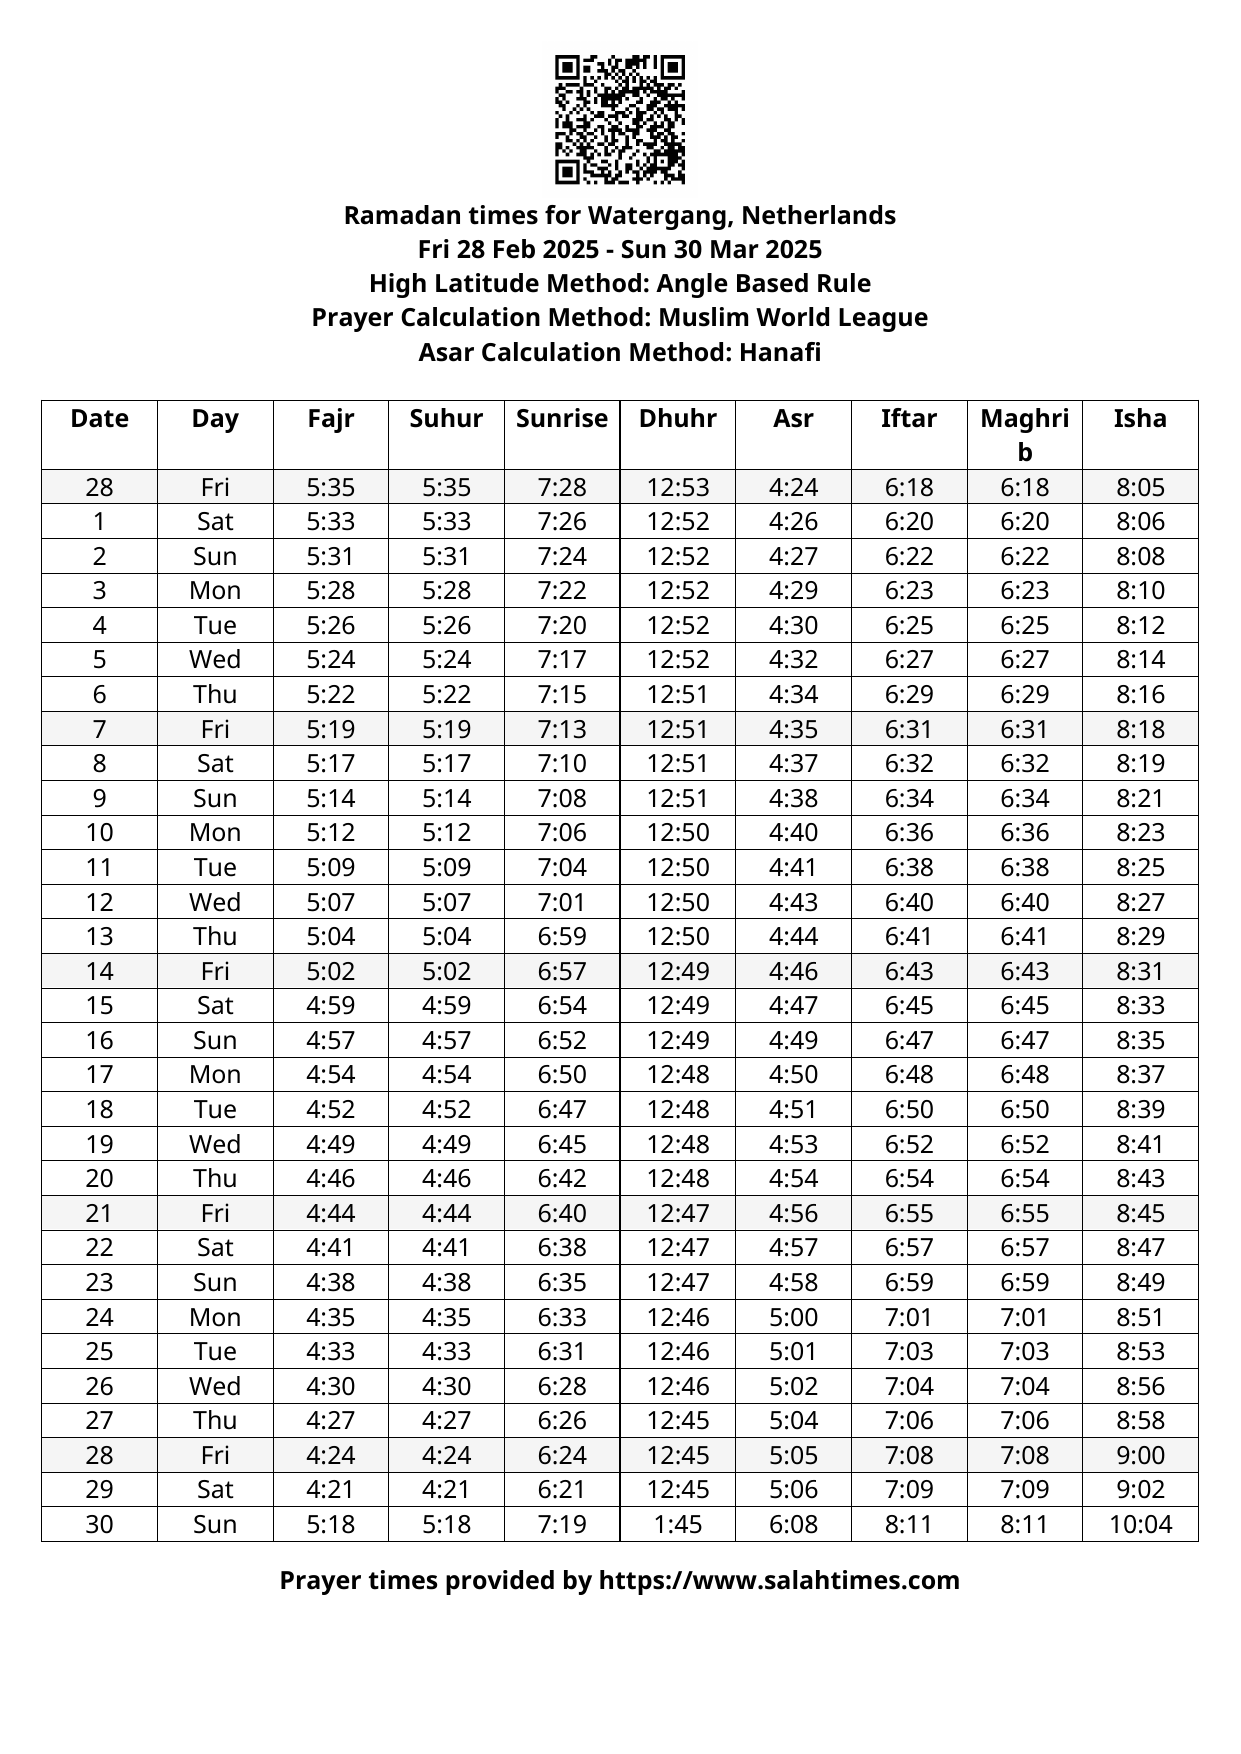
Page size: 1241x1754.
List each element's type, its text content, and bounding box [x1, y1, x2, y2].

table_cell 6:50 [852, 1092, 967, 1126]
table_cell 7:10 [505, 746, 619, 780]
table_cell 5:33 [274, 504, 388, 538]
table_cell 6:20 [968, 504, 1082, 538]
table_cell 6 [42, 677, 157, 711]
table_cell 4:41 [389, 1231, 504, 1264]
table_cell Sun [158, 781, 273, 814]
table_cell 25 [42, 1334, 157, 1368]
table_cell 4:27 [736, 539, 851, 572]
table_cell 5:31 [389, 539, 504, 572]
table_cell 8:51 [1083, 1300, 1198, 1333]
table_cell 6:47 [505, 1092, 619, 1126]
table_cell 8:25 [1083, 850, 1198, 884]
table_cell 6:42 [505, 1161, 619, 1195]
table_cell 6:32 [852, 746, 967, 780]
table_cell 4:46 [274, 1161, 388, 1195]
table_cell 4:51 [736, 1092, 851, 1126]
table_cell 19 [42, 1127, 157, 1160]
text High Latitude Method: Angle Based Rule [42, 266, 1198, 300]
table_cell 4:44 [389, 1196, 504, 1229]
table_cell 6:25 [852, 608, 967, 642]
table_cell 8:29 [1083, 919, 1198, 953]
table_cell Tue [158, 850, 273, 884]
table_cell 6:45 [852, 989, 967, 1022]
table_cell 6:38 [852, 850, 967, 884]
table_cell 6:59 [505, 919, 619, 953]
table_cell 12:51 [621, 677, 735, 711]
table_cell 12:52 [621, 643, 735, 676]
table_cell 6:29 [852, 677, 967, 711]
table_cell 6:25 [968, 608, 1082, 642]
table_cell 4:27 [274, 1404, 388, 1437]
table_cell 6:47 [852, 1023, 967, 1057]
table_cell 7:20 [505, 608, 619, 642]
table_cell 4:58 [736, 1265, 851, 1299]
table_cell 5:35 [274, 470, 388, 503]
text Prayer times provided by https://www.salahtimes.com [42, 1563, 1198, 1597]
table_cell 4:33 [274, 1334, 388, 1368]
table_cell 7:04 [852, 1369, 967, 1402]
table_cell 7:17 [505, 643, 619, 676]
table_cell 6:18 [968, 470, 1082, 503]
table_cell Sat [158, 504, 273, 538]
table_cell 30 [42, 1507, 157, 1541]
table_cell 4:21 [389, 1473, 504, 1506]
table_cell 12:50 [621, 850, 735, 884]
table_cell Fri [158, 470, 273, 503]
table_cell 6:57 [968, 1231, 1082, 1264]
table_cell 6:55 [968, 1196, 1082, 1229]
table_cell 6:52 [852, 1127, 967, 1160]
table_cell 8:18 [1083, 712, 1198, 745]
table_cell 6:47 [968, 1023, 1082, 1057]
table_cell 6:38 [505, 1231, 619, 1264]
table_cell Sat [158, 1473, 273, 1506]
table_cell 6:54 [505, 989, 619, 1022]
table_header Fajr [274, 401, 388, 469]
table_cell 8:16 [1083, 677, 1198, 711]
table_cell Tue [158, 608, 273, 642]
table_cell 6:50 [505, 1058, 619, 1091]
table_cell 5:31 [274, 539, 388, 572]
table_cell 6:18 [852, 470, 967, 503]
table_cell 4:30 [389, 1369, 504, 1402]
table_cell 6:28 [505, 1369, 619, 1402]
table_header Asr [736, 401, 851, 469]
table_cell 24 [42, 1300, 157, 1333]
table_cell 7:26 [505, 504, 619, 538]
table_cell 5:04 [274, 919, 388, 953]
table_cell 4:24 [389, 1438, 504, 1472]
table_cell 12:49 [621, 1023, 735, 1057]
table_cell Thu [158, 677, 273, 711]
table_cell 7:15 [505, 677, 619, 711]
table_cell 28 [42, 470, 157, 503]
table_cell 6:32 [968, 746, 1082, 780]
table_cell 6:43 [968, 954, 1082, 987]
table_cell 8:31 [1083, 954, 1198, 987]
table_cell 6:54 [852, 1161, 967, 1195]
table_cell 6:08 [736, 1507, 851, 1541]
table_cell Thu [158, 1161, 273, 1195]
table_cell 8:33 [1083, 989, 1198, 1022]
table_cell 8:41 [1083, 1127, 1198, 1160]
table_cell 29 [42, 1473, 157, 1506]
picture [542, 41, 699, 198]
table_cell 12:50 [621, 885, 735, 918]
table_cell 5:18 [389, 1507, 504, 1541]
table_cell 18 [42, 1092, 157, 1126]
table_cell 12 [42, 885, 157, 918]
table_cell 6:35 [505, 1265, 619, 1299]
table_cell 7:28 [505, 470, 619, 503]
table_cell 12:48 [621, 1058, 735, 1091]
table_cell 4:52 [389, 1092, 504, 1126]
table_cell 5 [42, 643, 157, 676]
table_cell 2 [42, 539, 157, 572]
table_cell 5:26 [389, 608, 504, 642]
table_cell 5:14 [274, 781, 388, 814]
table_cell 8:19 [1083, 746, 1198, 780]
table_cell Thu [158, 919, 273, 953]
table_cell 6:22 [852, 539, 967, 572]
table_cell 6:40 [852, 885, 967, 918]
table_cell 5:33 [389, 504, 504, 538]
table_cell 6:41 [852, 919, 967, 953]
table_cell 6:52 [968, 1127, 1082, 1160]
table_cell 4:59 [274, 989, 388, 1022]
table_cell 6:45 [968, 989, 1082, 1022]
table_cell 8:37 [1083, 1058, 1198, 1091]
table_cell 6:34 [852, 781, 967, 814]
table_cell 6:34 [968, 781, 1082, 814]
table_cell 4:50 [736, 1058, 851, 1091]
table_cell 7:13 [505, 712, 619, 745]
table_cell 4:37 [736, 746, 851, 780]
table_cell 4:40 [736, 816, 851, 849]
table_cell 12:51 [621, 712, 735, 745]
table_cell Tue [158, 1092, 273, 1126]
table_cell 6:31 [505, 1334, 619, 1368]
table_cell 5:28 [274, 574, 388, 607]
table_cell 6:31 [968, 712, 1082, 745]
table_cell 6:59 [852, 1265, 967, 1299]
table_cell 1 [42, 504, 157, 538]
table_cell 20 [42, 1161, 157, 1195]
table_cell 7:08 [852, 1438, 967, 1472]
table_cell 6:29 [968, 677, 1082, 711]
table_header Dhuhr [621, 401, 735, 469]
table_cell 4:52 [274, 1092, 388, 1126]
table_cell 5:35 [389, 470, 504, 503]
table_cell 4:24 [274, 1438, 388, 1472]
table_cell 7:06 [505, 816, 619, 849]
table_cell 5:28 [389, 574, 504, 607]
table_cell 5:07 [389, 885, 504, 918]
table_cell 8:12 [1083, 608, 1198, 642]
table_cell 6:43 [852, 954, 967, 987]
table_cell 12:51 [621, 746, 735, 780]
table_cell 5:26 [274, 608, 388, 642]
table_cell 8:10 [1083, 574, 1198, 607]
table_header Sunrise [505, 401, 619, 469]
table_cell 4:27 [389, 1404, 504, 1437]
table_cell 4:49 [736, 1023, 851, 1057]
table_cell Sun [158, 1507, 273, 1541]
table_cell 17 [42, 1058, 157, 1091]
table_cell 5:17 [389, 746, 504, 780]
table_cell 8:08 [1083, 539, 1198, 572]
table_cell 6:31 [852, 712, 967, 745]
table_cell 4:43 [736, 885, 851, 918]
table_cell 7:04 [968, 1369, 1082, 1402]
table_cell 4:30 [274, 1369, 388, 1402]
table_cell 4:34 [736, 677, 851, 711]
table_cell 6:22 [968, 539, 1082, 572]
table_cell 9 [42, 781, 157, 814]
table_cell 6:55 [852, 1196, 967, 1229]
table_cell 4:35 [274, 1300, 388, 1333]
table_cell 12:50 [621, 919, 735, 953]
table_cell 12:51 [621, 781, 735, 814]
table_cell Sun [158, 539, 273, 572]
table_cell 23 [42, 1265, 157, 1299]
table_cell 10 [42, 816, 157, 849]
table_cell 5:19 [389, 712, 504, 745]
table_cell 5:05 [736, 1438, 851, 1472]
table_cell 12:49 [621, 954, 735, 987]
table_cell Sat [158, 746, 273, 780]
table_cell 12:47 [621, 1265, 735, 1299]
table_cell 8:43 [1083, 1161, 1198, 1195]
table_cell 4:47 [736, 989, 851, 1022]
table_header Date [42, 401, 157, 469]
table_cell 9:00 [1083, 1438, 1198, 1472]
table_cell 27 [42, 1404, 157, 1437]
table_cell 7:22 [505, 574, 619, 607]
table_cell Fri [158, 1438, 273, 1472]
table_cell 8:23 [1083, 816, 1198, 849]
table_cell 11 [42, 850, 157, 884]
table_header Suhur [389, 401, 504, 469]
table_cell 4:59 [389, 989, 504, 1022]
table_cell 4:33 [389, 1334, 504, 1368]
text Prayer Calculation Method: Muslim World League [42, 300, 1198, 334]
table_cell 4:41 [736, 850, 851, 884]
table_cell 8:56 [1083, 1369, 1198, 1402]
table_cell 7:01 [852, 1300, 967, 1333]
table_cell 7:06 [968, 1404, 1082, 1437]
text Ramadan times for Watergang, Netherlands [42, 198, 1198, 232]
table_cell 4:41 [274, 1231, 388, 1264]
table_cell Wed [158, 885, 273, 918]
table_cell 6:45 [505, 1127, 619, 1160]
table_cell 7:19 [505, 1507, 619, 1541]
table_cell 12:46 [621, 1334, 735, 1368]
table_cell 12:50 [621, 816, 735, 849]
table_cell 8:27 [1083, 885, 1198, 918]
table_cell Fri [158, 954, 273, 987]
table_cell 7:03 [852, 1334, 967, 1368]
table_cell 4:54 [389, 1058, 504, 1091]
table_cell 5:00 [736, 1300, 851, 1333]
table_cell 4:57 [274, 1023, 388, 1057]
table_cell 5:22 [274, 677, 388, 711]
table_cell 4:24 [736, 470, 851, 503]
table_cell 4:30 [736, 608, 851, 642]
table_cell 4:35 [736, 712, 851, 745]
table_cell 16 [42, 1023, 157, 1057]
table_cell 14 [42, 954, 157, 987]
table_cell 7:08 [505, 781, 619, 814]
table_cell 5:07 [274, 885, 388, 918]
table_cell 6:38 [968, 850, 1082, 884]
table_cell 12:53 [621, 470, 735, 503]
table_cell 4:46 [389, 1161, 504, 1195]
table_cell 7:01 [505, 885, 619, 918]
table_cell 12:45 [621, 1404, 735, 1437]
table_cell 21 [42, 1196, 157, 1229]
table_cell Mon [158, 816, 273, 849]
table_cell 8:21 [1083, 781, 1198, 814]
table_cell 12:46 [621, 1300, 735, 1333]
table_cell 6:54 [968, 1161, 1082, 1195]
table_cell 6:23 [852, 574, 967, 607]
table_cell 8:58 [1083, 1404, 1198, 1437]
table_cell 4:29 [736, 574, 851, 607]
table_cell Fri [158, 1196, 273, 1229]
table_cell 12:48 [621, 1092, 735, 1126]
table_cell Sun [158, 1265, 273, 1299]
table_cell 4:44 [736, 919, 851, 953]
table_cell 6:33 [505, 1300, 619, 1333]
table_cell 5:19 [274, 712, 388, 745]
table_cell 6:26 [505, 1404, 619, 1437]
table_cell 12:45 [621, 1438, 735, 1472]
table_cell 5:14 [389, 781, 504, 814]
table_cell 6:23 [968, 574, 1082, 607]
table_cell 5:18 [274, 1507, 388, 1541]
table_cell 15 [42, 989, 157, 1022]
table_cell 6:52 [505, 1023, 619, 1057]
table_cell 12:52 [621, 608, 735, 642]
table_cell 5:17 [274, 746, 388, 780]
table_cell Wed [158, 1369, 273, 1402]
table_cell 12:52 [621, 574, 735, 607]
table_cell 8:11 [852, 1507, 967, 1541]
table_cell 5:04 [736, 1404, 851, 1437]
table_cell 10:04 [1083, 1507, 1198, 1541]
table_cell 7:06 [852, 1404, 967, 1437]
table_cell 6:24 [505, 1438, 619, 1472]
table_cell 4:44 [274, 1196, 388, 1229]
table_cell 6:59 [968, 1265, 1082, 1299]
table_header Day [158, 401, 273, 469]
table_cell 8:35 [1083, 1023, 1198, 1057]
table_cell 7 [42, 712, 157, 745]
table_cell 4:53 [736, 1127, 851, 1160]
table_cell 4:49 [274, 1127, 388, 1160]
table_cell 13 [42, 919, 157, 953]
table_cell 5:12 [274, 816, 388, 849]
table_cell 5:02 [274, 954, 388, 987]
table_cell Sun [158, 1023, 273, 1057]
table_cell 4:46 [736, 954, 851, 987]
table_cell Sat [158, 989, 273, 1022]
table_cell 5:09 [274, 850, 388, 884]
table_cell 5:24 [389, 643, 504, 676]
table_cell 6:40 [505, 1196, 619, 1229]
table_cell 6:20 [852, 504, 967, 538]
table_cell 12:48 [621, 1161, 735, 1195]
table_cell 4:49 [389, 1127, 504, 1160]
table_cell 4:38 [274, 1265, 388, 1299]
table_cell 12:48 [621, 1127, 735, 1160]
table_cell 8:49 [1083, 1265, 1198, 1299]
table_cell 7:01 [968, 1300, 1082, 1333]
table_cell 4:26 [736, 504, 851, 538]
table_cell 7:08 [968, 1438, 1082, 1472]
text Fri 28 Feb 2025 - Sun 30 Mar 2025 [42, 232, 1198, 266]
table_cell Sat [158, 1231, 273, 1264]
table_cell 5:22 [389, 677, 504, 711]
table_cell 7:04 [505, 850, 619, 884]
table_cell 3 [42, 574, 157, 607]
table_cell 8 [42, 746, 157, 780]
table_cell Mon [158, 1300, 273, 1333]
table_cell 8:53 [1083, 1334, 1198, 1368]
table_cell 5:06 [736, 1473, 851, 1506]
table_cell 1:45 [621, 1507, 735, 1541]
table_cell 6:36 [852, 816, 967, 849]
table_cell 5:09 [389, 850, 504, 884]
table_cell 26 [42, 1369, 157, 1402]
table_cell 12:47 [621, 1196, 735, 1229]
table_cell 7:24 [505, 539, 619, 572]
table_cell Mon [158, 1058, 273, 1091]
table_cell 4:21 [274, 1473, 388, 1506]
table_cell Fri [158, 712, 273, 745]
table_cell 12:49 [621, 989, 735, 1022]
table_cell 4:54 [736, 1161, 851, 1195]
table_cell Tue [158, 1334, 273, 1368]
table_cell 9:02 [1083, 1473, 1198, 1506]
table_cell 4:57 [736, 1231, 851, 1264]
table_cell 5:01 [736, 1334, 851, 1368]
table_cell 4:56 [736, 1196, 851, 1229]
table_cell 7:09 [852, 1473, 967, 1506]
table_cell 6:27 [852, 643, 967, 676]
table_cell 8:14 [1083, 643, 1198, 676]
table_header Iftar [852, 401, 967, 469]
table_cell 6:40 [968, 885, 1082, 918]
table_cell 8:06 [1083, 504, 1198, 538]
table_cell 4:54 [274, 1058, 388, 1091]
table_cell Wed [158, 1127, 273, 1160]
table_cell 28 [42, 1438, 157, 1472]
table_cell 12:52 [621, 504, 735, 538]
table_cell 8:45 [1083, 1196, 1198, 1229]
table_cell 6:36 [968, 816, 1082, 849]
table_cell 8:47 [1083, 1231, 1198, 1264]
table_cell Wed [158, 643, 273, 676]
table_cell 6:48 [852, 1058, 967, 1091]
table_cell 5:02 [389, 954, 504, 987]
table_cell 4 [42, 608, 157, 642]
table_cell 5:02 [736, 1369, 851, 1402]
table_cell 6:27 [968, 643, 1082, 676]
table_cell 6:41 [968, 919, 1082, 953]
table_cell 6:57 [505, 954, 619, 987]
table_header Isha [1083, 401, 1198, 469]
table_cell 22 [42, 1231, 157, 1264]
table_cell 4:35 [389, 1300, 504, 1333]
table_cell 12:52 [621, 539, 735, 572]
table_cell 7:03 [968, 1334, 1082, 1368]
table_cell Mon [158, 574, 273, 607]
table_cell 5:24 [274, 643, 388, 676]
table_cell 4:57 [389, 1023, 504, 1057]
table_header Maghrib [968, 401, 1082, 469]
table_cell 5:12 [389, 816, 504, 849]
table_cell 6:50 [968, 1092, 1082, 1126]
table_cell 6:57 [852, 1231, 967, 1264]
table_cell 8:05 [1083, 470, 1198, 503]
table_cell 8:39 [1083, 1092, 1198, 1126]
table_cell 12:46 [621, 1369, 735, 1402]
table_cell 6:48 [968, 1058, 1082, 1091]
table_cell 4:38 [389, 1265, 504, 1299]
table_cell 12:45 [621, 1473, 735, 1506]
table_cell 7:09 [968, 1473, 1082, 1506]
text Asar Calculation Method: Hanafi [42, 334, 1198, 368]
table_cell 6:21 [505, 1473, 619, 1506]
table_cell 8:11 [968, 1507, 1082, 1541]
table_cell Thu [158, 1404, 273, 1437]
table_cell 12:47 [621, 1231, 735, 1264]
table_cell 5:04 [389, 919, 504, 953]
table_cell 4:38 [736, 781, 851, 814]
table_cell 4:32 [736, 643, 851, 676]
